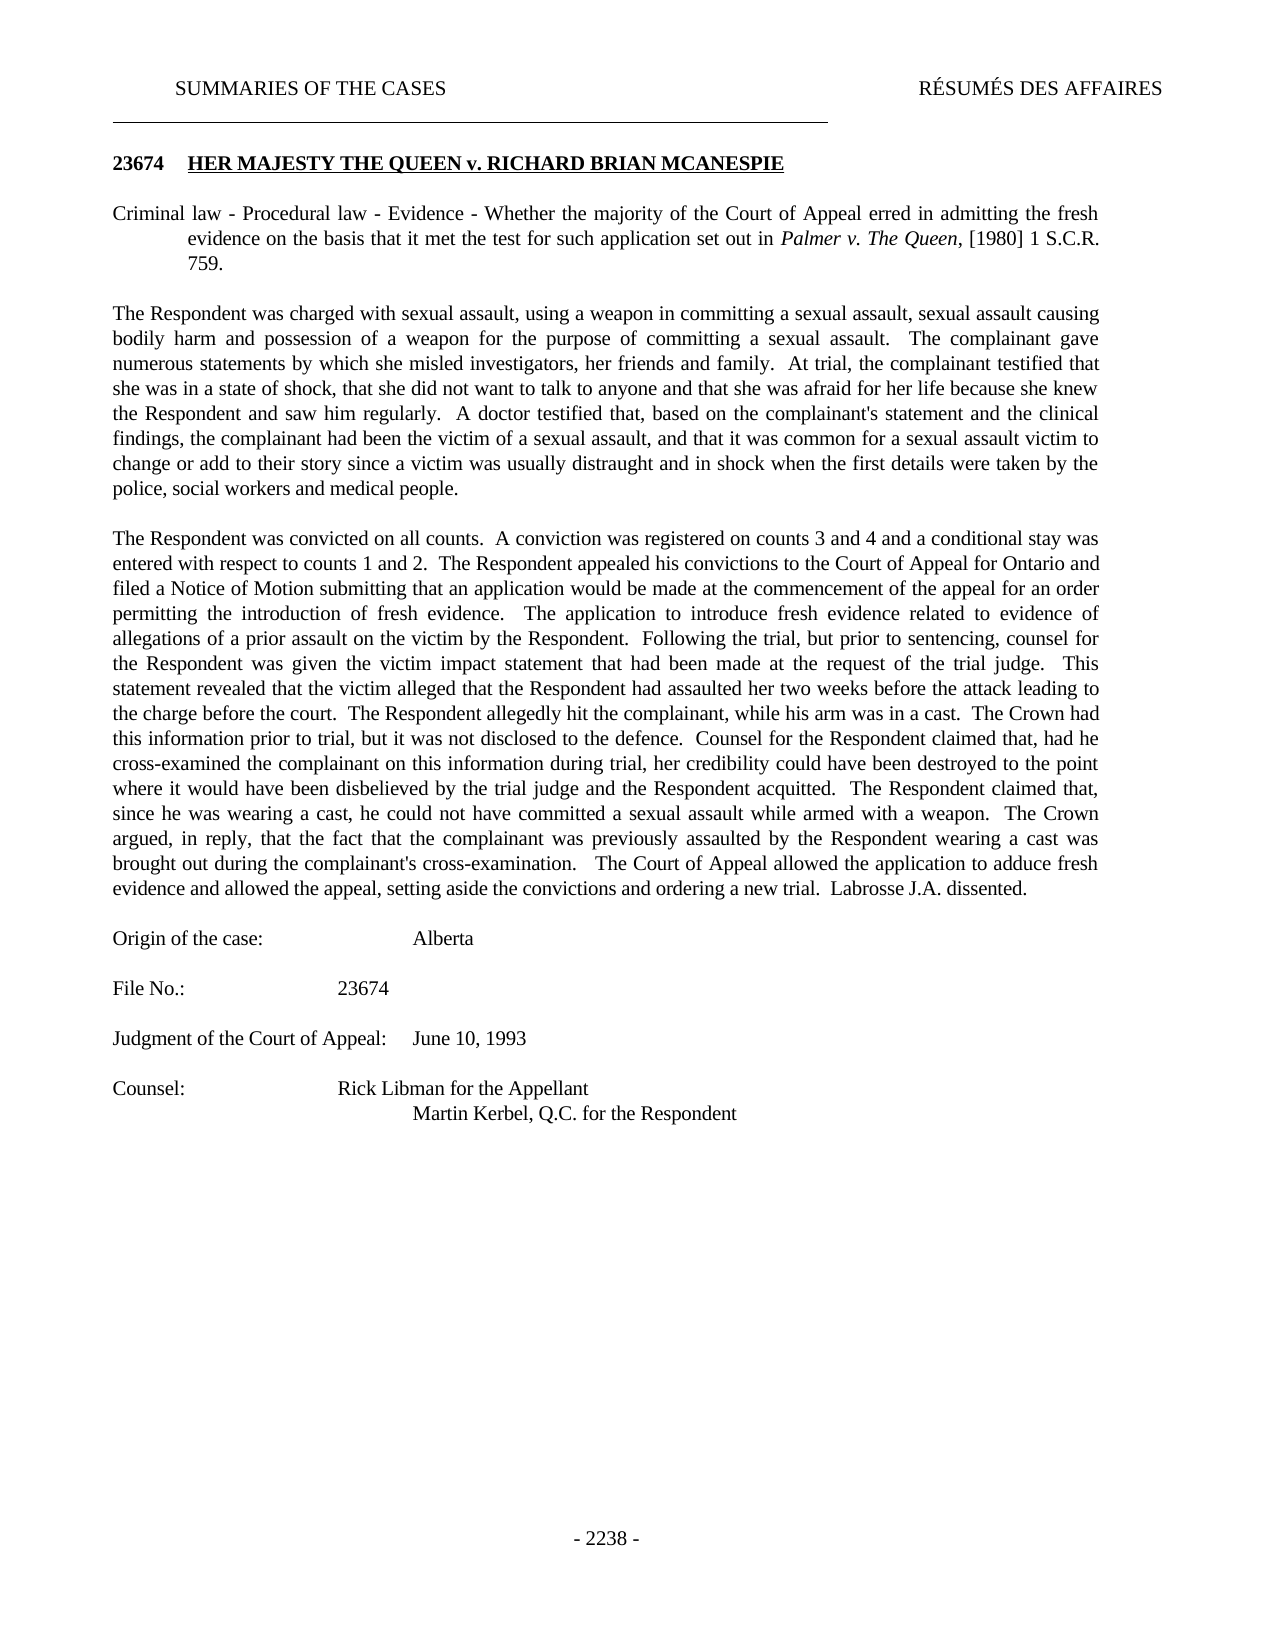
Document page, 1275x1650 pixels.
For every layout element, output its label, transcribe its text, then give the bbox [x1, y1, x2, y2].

text 23674 HER MAJESTY THE QUEEN v. RICHARD BRIAN MCANESPIE [112, 150, 1100, 175]
text File No.: 23674 [112, 975, 1100, 1000]
text The Respondent was charged with sexual assault, using a weapon in committing a sexual assault, sexual assault causing bodily harm and possession of a weapon for the purpose of committing a sexual assault. The complainant gave numerous statements by which she misled investigators, her friends and family. At trial, the complainant testified that she was in a state of shock, that she did not want to talk to anyone and that she was afraid for her life because she knew the Respondent and saw him regularly. A doctor testified that, based on the complainant's statement and the clinical findings, the complainant had been the victim of a sexual assault, and that it was common for a sexual assault victim to change or add to their story since a victim was usually distraught and in shock when the first details were taken by the police, social workers and medical people. [112, 300, 1100, 500]
text Criminal law - Procedural law - Evidence - Whether the majority of the Court of Appeal erred in admitting the fresh evidence on the basis that it met the test for such application set out in Palmer v. The Queen, [1980] 1 S.C.R. 759. [112, 200, 1100, 275]
text Judgment of the Court of Appeal: June 10, 1993 [112, 1025, 1100, 1050]
text Counsel: Rick Libman for the Appellant [112, 1075, 1100, 1100]
text Origin of the case: Alberta [112, 925, 1100, 950]
text The Respondent was convicted on all counts. A conviction was registered on counts 3 and 4 and a conditional stay was entered with respect to counts 1 and 2. The Respondent appealed his convictions to the Court of Appeal for Ontario and filed a Notice of Motion submitting that an application would be made at the commencement of the appeal for an order permitting the introduction of fresh evidence. The application to introduce fresh evidence related to evidence of allegations of a prior assault on the victim by the Respondent. Following the trial, but prior to sentencing, counsel for the Respondent was given the victim impact statement that had been made at the request of the trial judge. This statement revealed that the victim alleged that the Respondent had assaulted her two weeks before the attack leading to the charge before the court. The Respondent allegedly hit the complainant, while his arm was in a cast. The Crown had this information prior to trial, but it was not disclosed to the defence. Counsel for the Respondent claimed that, had he cross-examined the complainant on this information during trial, her credibility could have been destroyed to the point where it would have been disbelieved by the trial judge and the Respondent acquitted. The Respondent claimed that, since he was wearing a cast, he could not have committed a sexual assault while armed with a weapon. The Crown argued, in reply, that the fact that the complainant was previously assaulted by the Respondent wearing a cast was brought out during the complainant's cross-examination. The Court of Appeal allowed the application to adduce fresh evidence and allowed the appeal, setting aside the convictions and ordering a new trial. Labrosse J.A. dissented. [112, 525, 1100, 900]
text Martin Kerbel, Q.C. for the Respondent [112, 1100, 1100, 1125]
